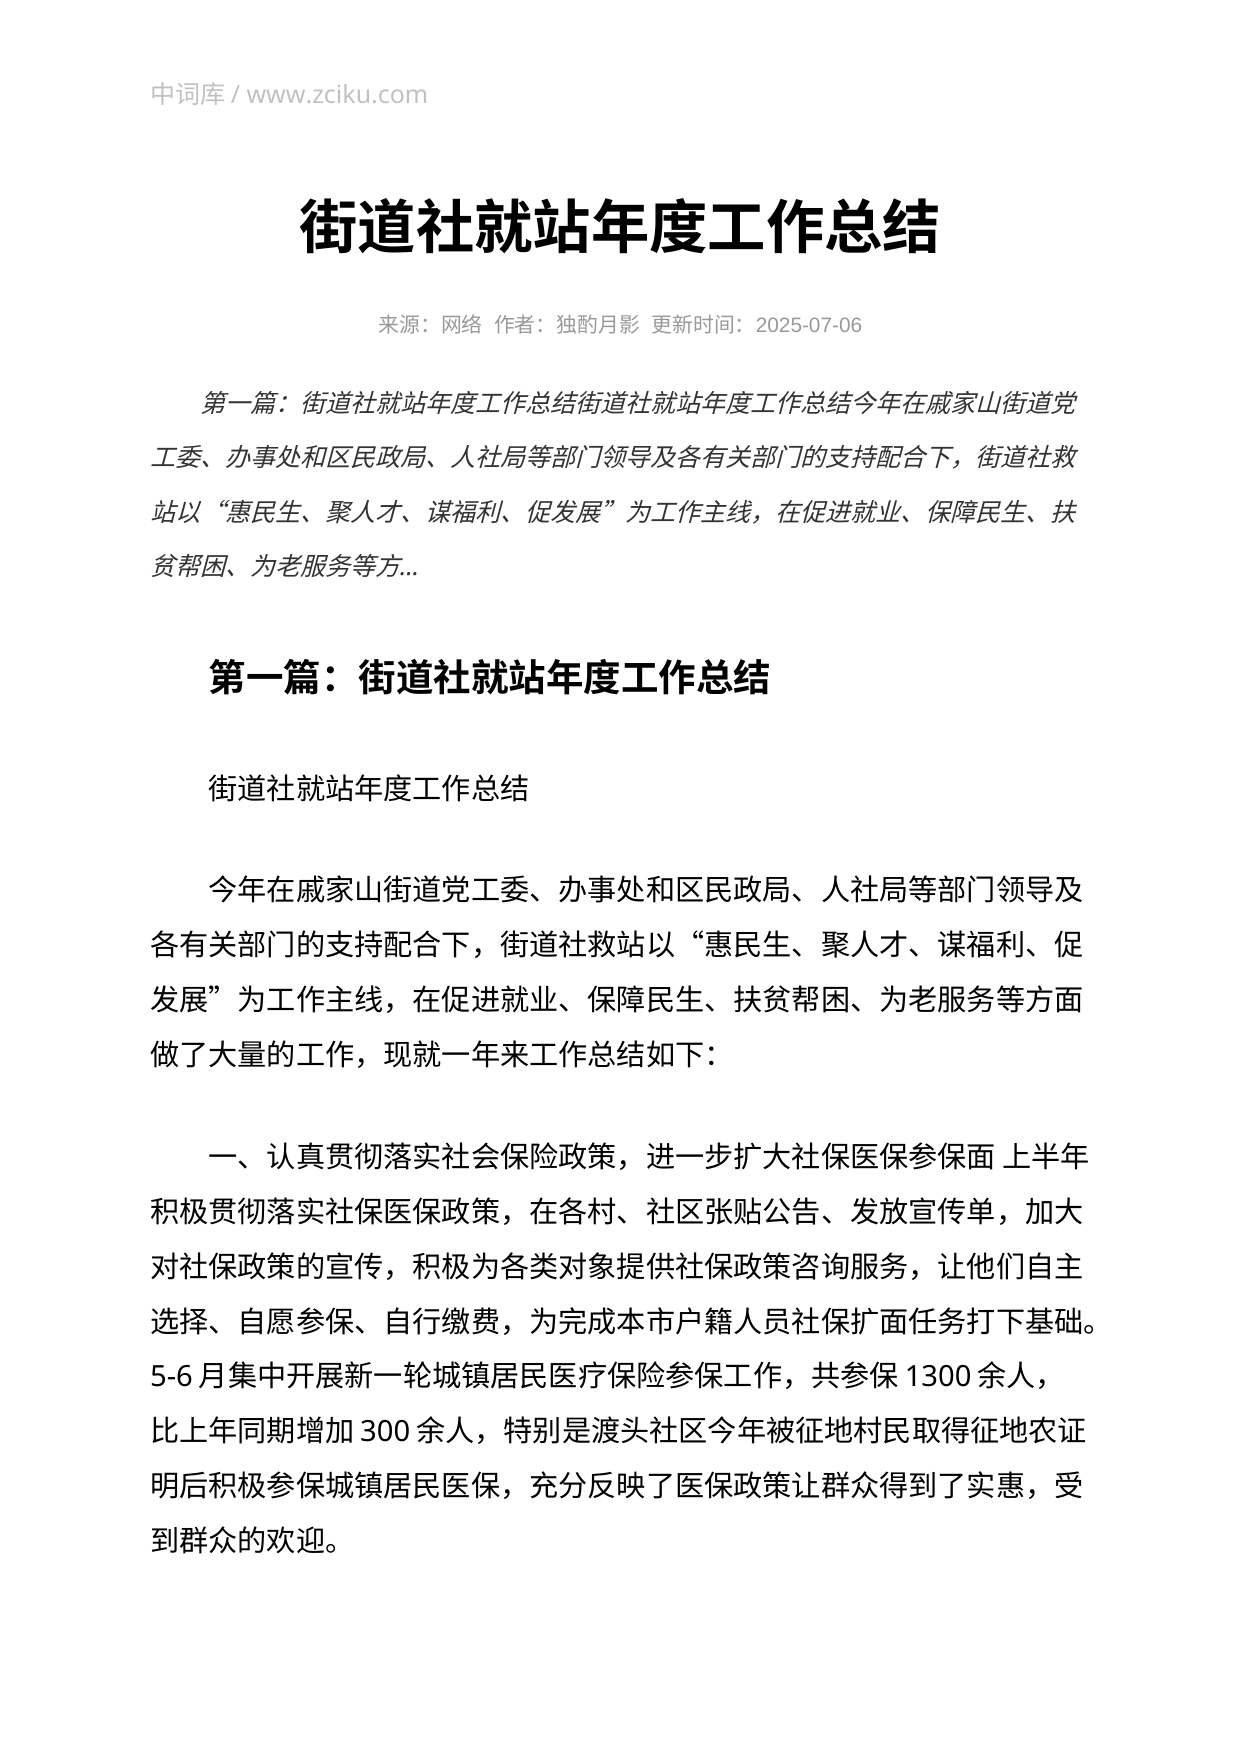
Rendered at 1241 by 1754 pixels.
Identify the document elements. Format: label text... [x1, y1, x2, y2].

text 来源：网络 作者：独酌月影 更新时间：2025-07-06 [150, 313, 1090, 337]
text 街道社就站年度工作总结 [150, 765, 1090, 807]
text 一、认真贯彻落实社会保险政策，进一步扩大社保医保参保面 上半年积极贯彻落实社保医保政策，在各村、社区张贴公告、发放宣传单，加大对社保政策的宣传，积极为各类对象提供社保政策咨询服务，让他们自主选择、自愿参保、自行缴费，为完成本市户籍人员社保扩面任务打下基础。5-6月集中开展新一轮城镇居民医疗保险参保工作，共参保1300余人，比上年同期增加300余人，特别是渡头社区今年被征地村民取得征地农证明后积极参保城镇居民医保，充分反映了医保政策让群众得到了实惠，受到群众的欢迎。 [150, 1133, 1090, 1560]
subtitle 街道社就站年度工作总结 [150, 181, 1090, 266]
text 第一篇：街道社就站年度工作总结街道社就站年度工作总结今年在戚家山街道党工委、办事处和区民政局、人社局等部门领导及各有关部门的支持配合下，街道社救站以“惠民生、聚人才、谋福利、促发展”为工作主线，在促进就业、保障民生、扶贫帮困、为老服务等方... [150, 383, 1090, 583]
text 今年在戚家山街道党工委、办事处和区民政局、人社局等部门领导及各有关部门的支持配合下，街道社救站以“惠民生、聚人才、谋福利、促发展”为工作主线，在促进就业、保障民生、扶贫帮困、为老服务等方面做了大量的工作，现就一年来工作总结如下： [150, 867, 1090, 1074]
text 第一篇：街道社就站年度工作总结 [150, 648, 1090, 702]
